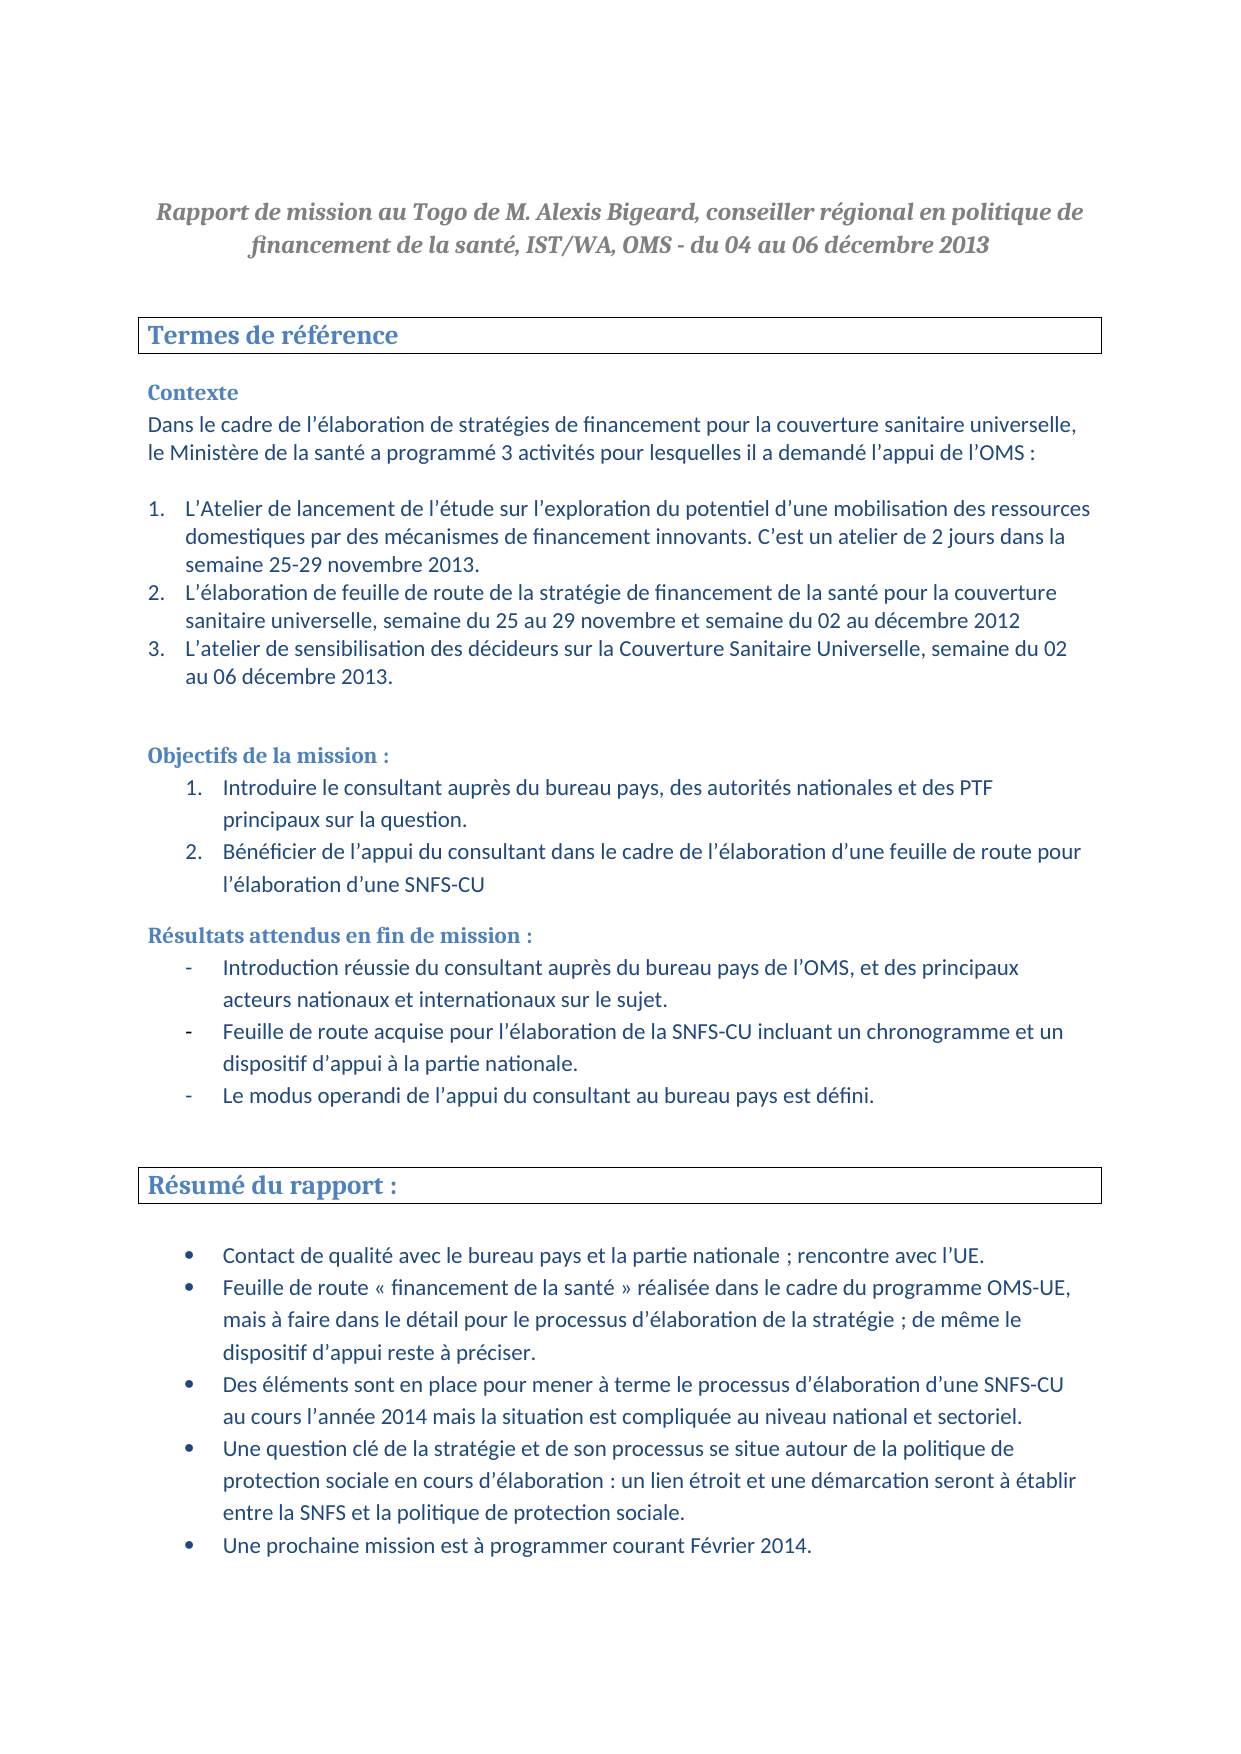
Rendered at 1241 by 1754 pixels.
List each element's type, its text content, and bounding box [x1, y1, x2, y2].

list Le modus operandi de l’appui du consultant au bureau pays est défini. [185, 1082, 1093, 1110]
list Contact de qualité avec le bureau pays et la partie nationale ; rencontre avec l’UE. [185, 1241, 1093, 1269]
list Introduction réussie du consultant auprès du bureau pays de l’OMS, et des principaux acteurs nationaux et internationaux sur le sujet. [185, 953, 1093, 1013]
list L’atelier de sensibilisation des décideurs sur la Couverture Sanitaire Universelle, semaine du 02 au 06 décembre 2013. [148, 634, 1093, 690]
subtitle Rapport de mission au Togo de M. Alexis Bigeard, conseiller régional en politique de financement de la santé, IST/WA, OMS - du 04 au 06 décembre 2013 [148, 198, 1093, 259]
list Feuille de route acquise pour l’élaboration de la SNFS-CU incluant un chronogramme et un dispositif d’appui à la partie nationale. [185, 1017, 1093, 1077]
list Feuille de route « financement de la santé » réalisée dans le cadre du programme OMS-UE, mais à faire dans le détail pour le processus d’élaboration de la stratégie ; de même le dispositif d’appui reste à préciser. [185, 1273, 1093, 1366]
list Bénéficier de l’appui du consultant dans le cadre de l’élaboration d’une feuille de route pour l’élaboration d’une SNFS-CU [185, 837, 1093, 898]
subtitle Résumé du rapport : [139, 1168, 1101, 1203]
subtitle Termes de référence [139, 318, 1101, 353]
list Une question clé de la stratégie et de son processus se situe autour de la politique de protection sociale en cours d’élaboration : un lien étroit et une démarcation seront à établir entre la SNFS et la politique de protection sociale. [185, 1434, 1093, 1527]
list L’élaboration de feuille de route de la stratégie de financement de la santé pour la couverture sanitaire universelle, semaine du 25 au 29 novembre et semaine du 02 au décembre 2012 [148, 578, 1093, 634]
subtitle Contexte [148, 379, 1093, 406]
subtitle Résultats attendus en fin de mission : [148, 923, 1093, 949]
list Introduire le consultant auprès du bureau pays, des autorités nationales et des PTF principaux sur la question. [185, 773, 1093, 833]
list Des éléments sont en place pour mener à terme le processus d’élaboration d’une SNFS-CU au cours l’année 2014 mais la situation est compliquée au niveau national et sectoriel. [185, 1370, 1093, 1430]
list L’Atelier de lancement de l’étude sur l’exploration du potentiel d’une mobilisation des ressources domestiques par des mécanismes de financement innovants. C’est un atelier de 2 jours dans la semaine 25-29 novembre 2013. [148, 494, 1093, 578]
list Une prochaine mission est à programmer courant Février 2014. [185, 1531, 1093, 1559]
text Dans le cadre de l’élaboration de stratégies de financement pour la couverture sanitaire universelle, le Ministère de la santé a programmé 3 activités pour lesquelles il a demandé l’appui de l’OMS : [148, 410, 1093, 466]
subtitle Objectifs de la mission : [148, 743, 1093, 769]
